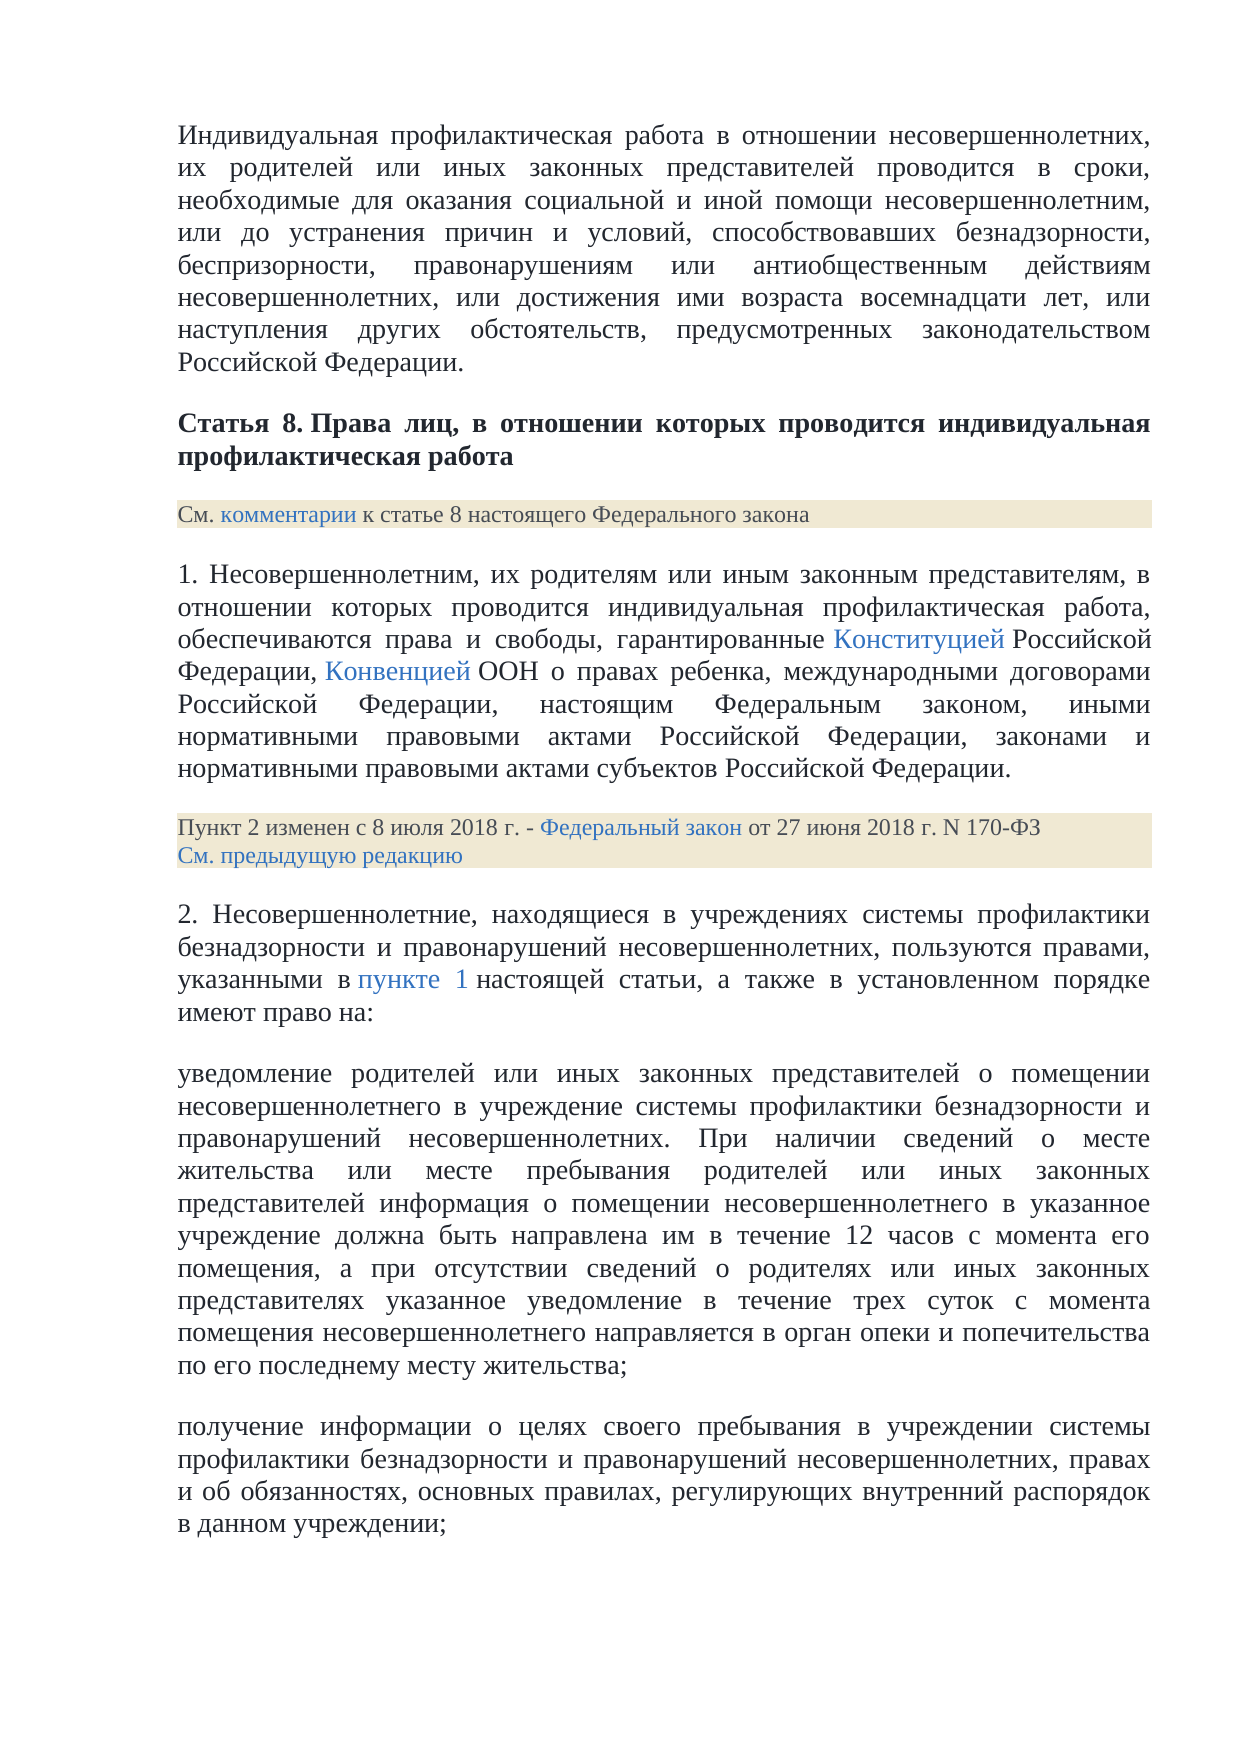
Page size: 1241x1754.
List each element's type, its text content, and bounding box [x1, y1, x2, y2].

text 1. Несовершеннолетним, их родителям или иным законным представителям, в отношении которых проводится индивидуальная профилактическая работа, обеспечиваются права и свободы, гарантированные Конституцией Российской Федерации, Конвенцией ООН о правах ребенка, международными договорами Российской Федерации, настоящим Федеральным законом, иными нормативными правовыми актами Российской Федерации, законами и нормативными правовыми актами субъектов Российской Федерации. [177, 557, 1152, 784]
text Статья 8. Права лиц, в отношении которых проводится индивидуальная профилактическая работа [177, 406, 1152, 471]
text См. комментарии к статье 8 настоящего Федерального закона [177, 500, 1152, 528]
text 2. Несовершеннолетние, находящиеся в учреждениях системы профилактики безнадзорности и правонарушений несовершеннолетних, пользуются правами, указанными в пункте 1 настоящей статьи, а также в установленном порядке имеют право на: [177, 897, 1152, 1027]
text См. предыдущую редакцию [177, 841, 1152, 868]
text уведомление родителей или иных законных представителей о помещении несовершеннолетнего в учреждение системы профилактики безнадзорности и правонарушений несовершеннолетних. При наличии сведений о месте жительства или месте пребывания родителей или иных законных представителей информация о помещении несовершеннолетнего в указанное учреждение должна быть направлена им в течение 12 часов с момента его помещения, а при отсутствии сведений о родителях или иных законных представителях указанное уведомление в течение трех суток с момента помещения несовершеннолетнего направляется в орган опеки и попечительства по его последнему месту жительства; [177, 1056, 1152, 1380]
text Индивидуальная профилактическая работа в отношении несовершеннолетних, их родителей или иных законных представителей проводится в сроки, необходимые для оказания социальной и иной помощи несовершеннолетним, или до устранения причин и условий, способствовавших безнадзорности, беспризорности, правонарушениям или антиобщественным действиям несовершеннолетних, или достижения ими возраста восемнадцати лет, или наступления других обстоятельств, предусмотренных законодательством Российской Федерации. [177, 118, 1152, 377]
text получение информации о целях своего пребывания в учреждении системы профилактики безнадзорности и правонарушений несовершеннолетних, правах и об обязанностях, основных правилах, регулирующих внутренний распорядок в данном учреждении; [177, 1409, 1152, 1539]
text Пункт 2 изменен с 8 июля 2018 г. - Федеральный закон от 27 июня 2018 г. N 170-ФЗ [177, 813, 1152, 841]
